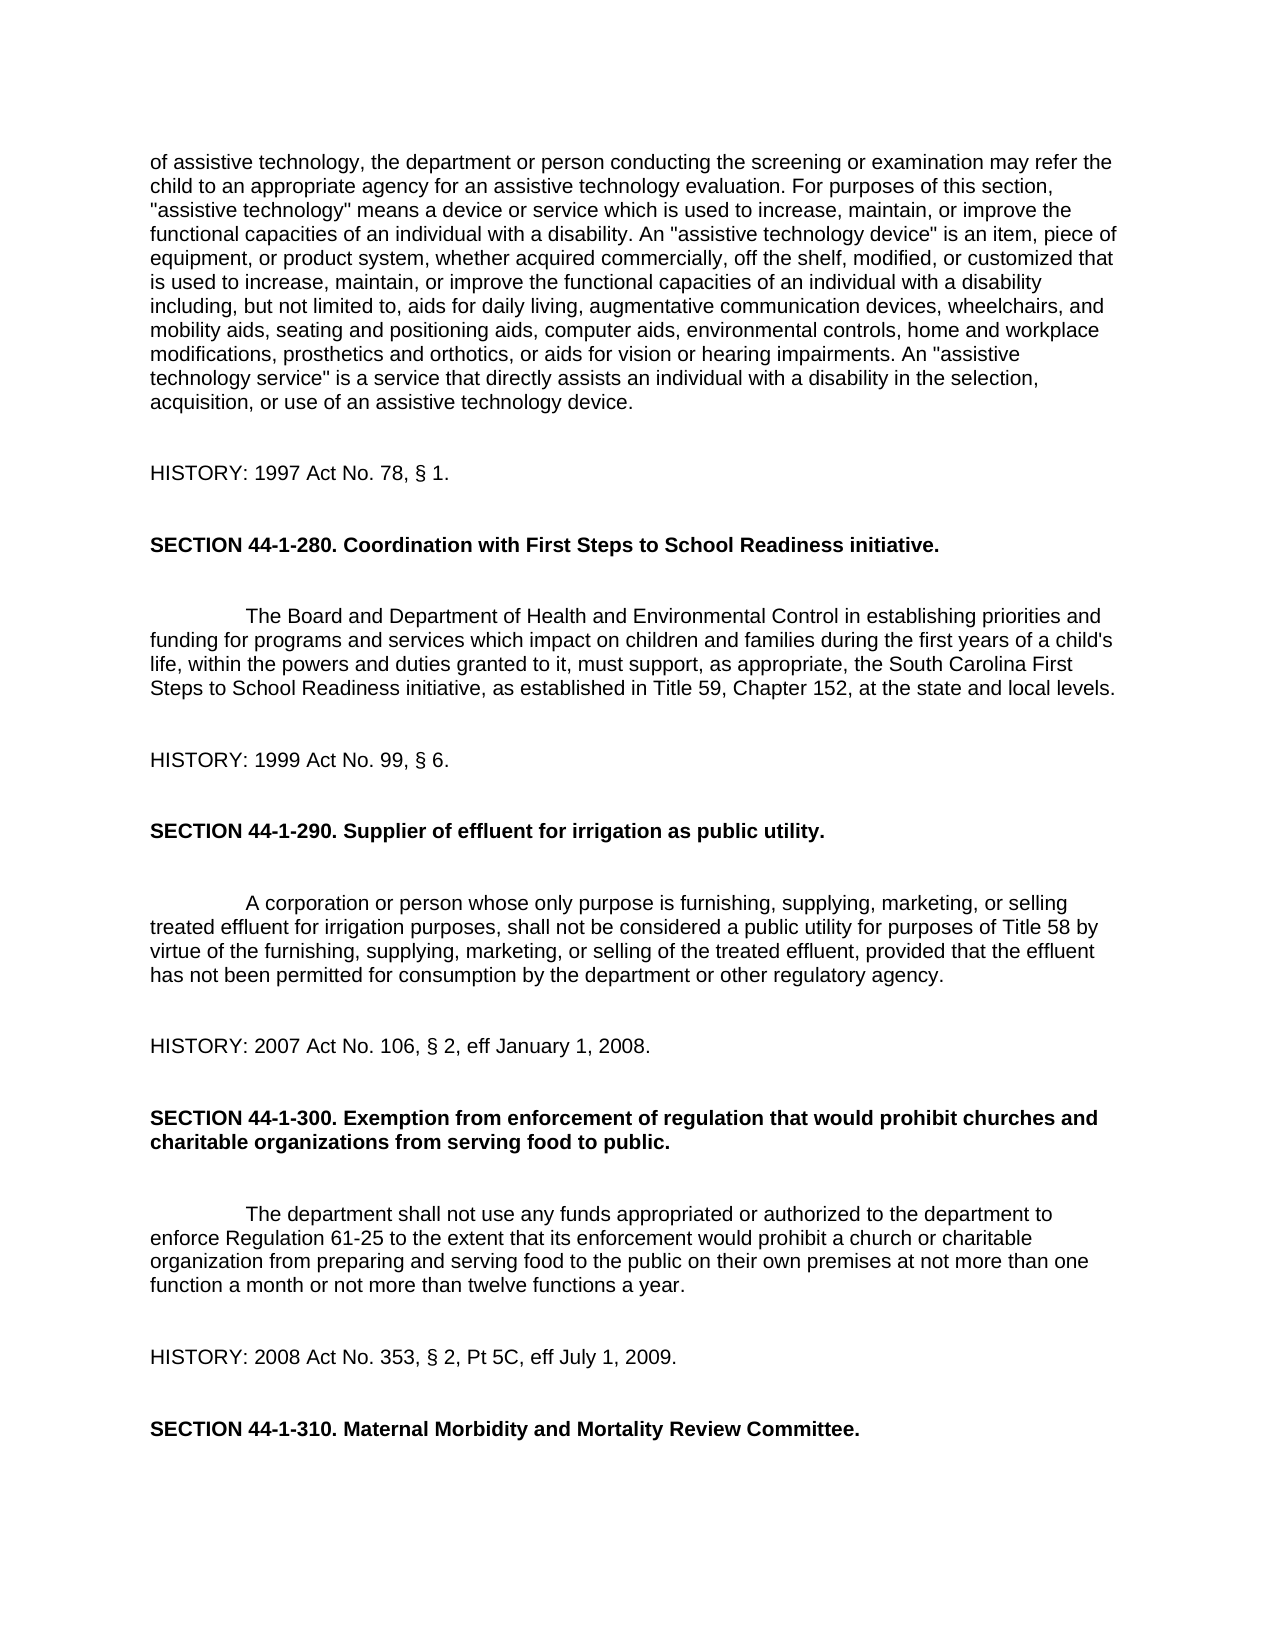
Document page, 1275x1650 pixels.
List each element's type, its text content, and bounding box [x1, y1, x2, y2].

text HISTORY: 1999 Act No. 99, § 6. [150, 748, 1125, 795]
text SECTION 44-1-310. Maternal Morbidity and Mortality Review Committee. [150, 1416, 1125, 1464]
text The Board and Department of Health and Environmental Control in establishing priorities and funding for programs and services which impact on children and families during the first years of a child's life, within the powers and duties granted to it, must support, as appropriate, the South Carolina First Steps to School Readiness initiative, as established in Title 59, Chapter 152, at the state and local levels. [150, 604, 1125, 724]
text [150, 150, 1125, 437]
text SECTION 44-1-280. Coordination with First Steps to School Readiness initiative. [150, 533, 1125, 580]
text SECTION 44-1-290. Supplier of effluent for irrigation as public utility. [150, 819, 1125, 867]
text SECTION 44-1-300. Exemption from enforcement of regulation that would prohibit churches and charitable organizations from serving food to public. [150, 1106, 1125, 1177]
text HISTORY: 2008 Act No. 353, § 2, Pt 5C, eff July 1, 2009. [150, 1345, 1125, 1392]
text HISTORY: 1997 Act No. 78, § 1. [150, 461, 1125, 509]
text A corporation or person whose only purpose is furnishing, supplying, marketing, or selling treated effluent for irrigation purposes, shall not be considered a public utility for purposes of Title 58 by virtue of the furnishing, supplying, marketing, or selling of the treated effluent, provided that the effluent has not been permitted for consumption by the department or other regulatory agency. [150, 891, 1125, 1010]
text The department shall not use any funds appropriated or authorized to the department to enforce Regulation 61-25 to the extent that its enforcement would prohibit a church or charitable organization from preparing and serving food to the public on their own premises at not more than one function a month or not more than twelve functions a year. [150, 1201, 1125, 1321]
text HISTORY: 2007 Act No. 106, § 2, eff January 1, 2008. [150, 1034, 1125, 1082]
